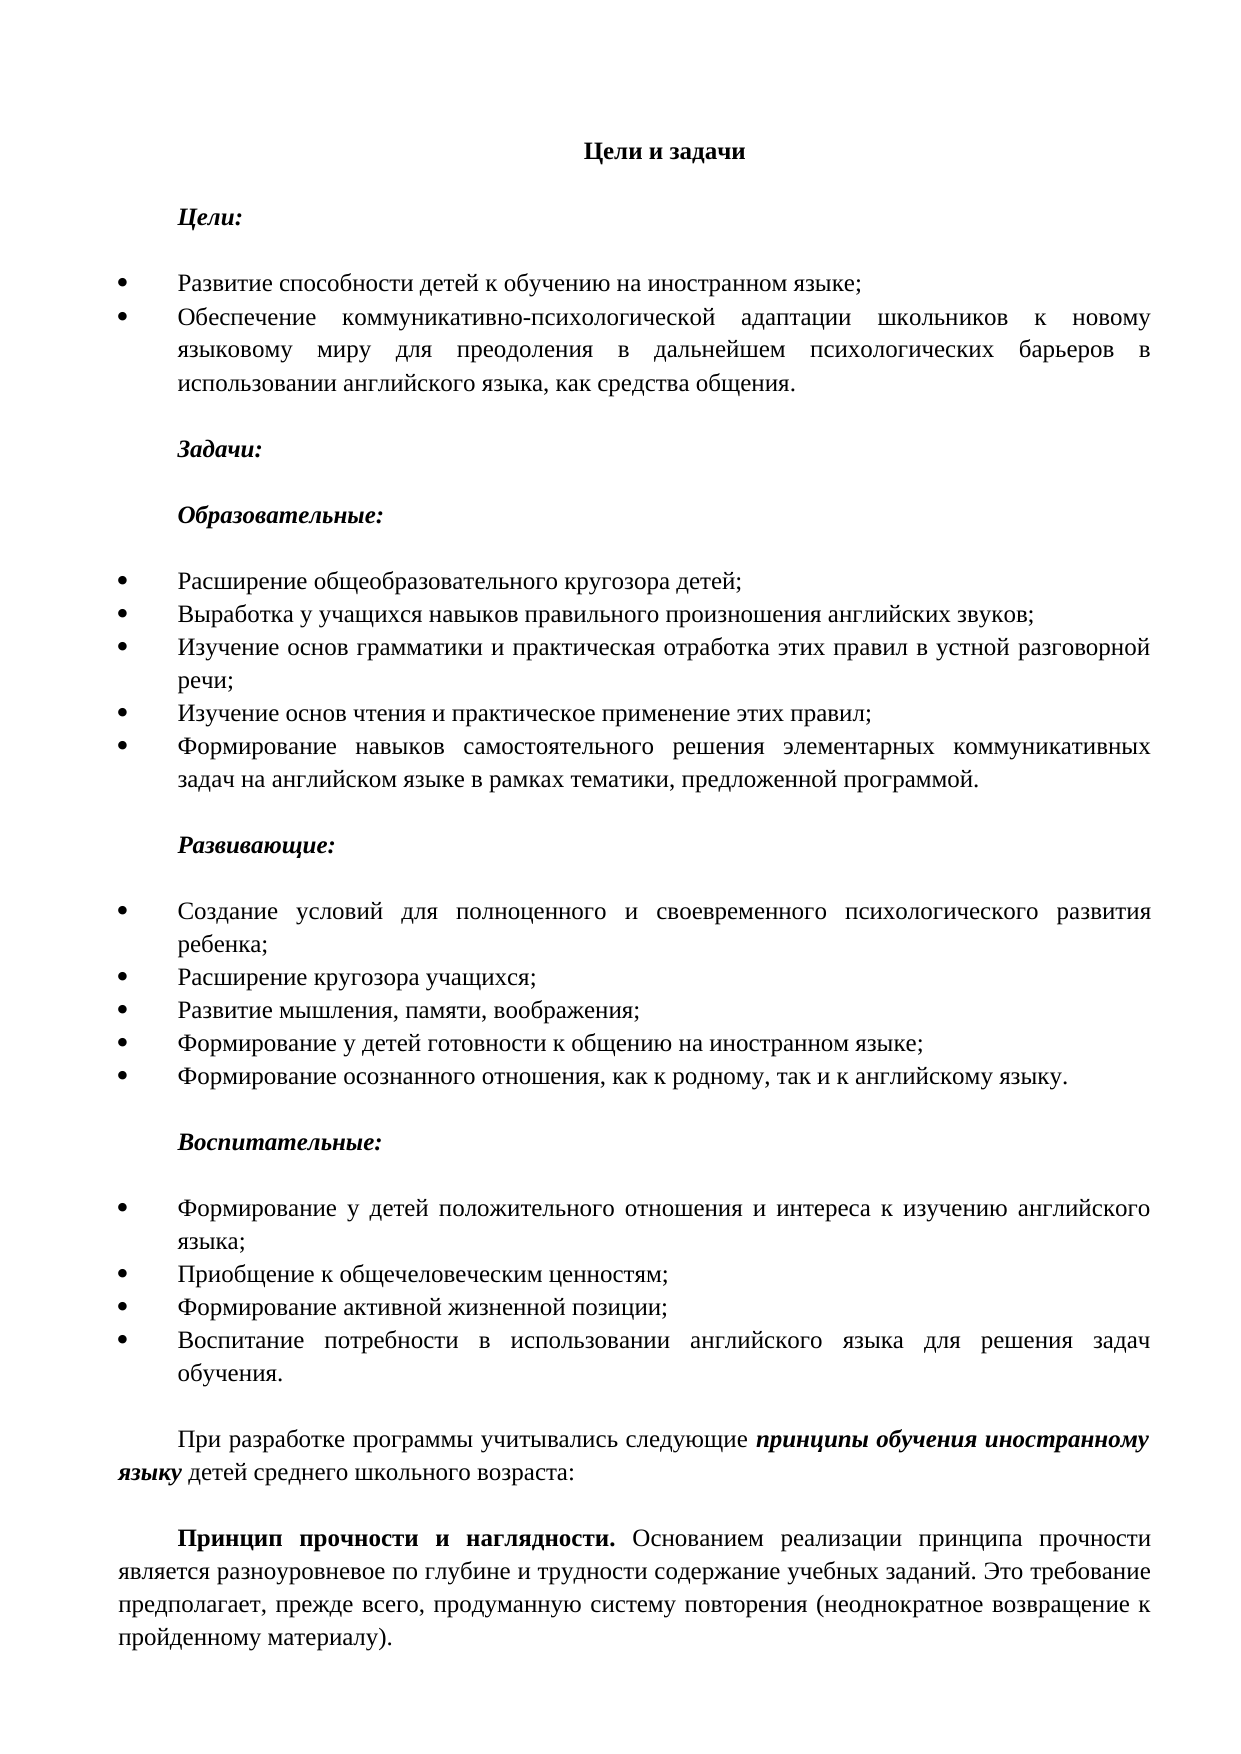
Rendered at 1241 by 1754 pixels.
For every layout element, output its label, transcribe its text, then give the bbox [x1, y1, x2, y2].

list Формирование навыков самостоятельного решения элементарных коммуникативных задач на английском языке в рамках тематики, предложенной программой. [118, 731, 1152, 793]
text При разработке программы учитывались следующие принципы обучения иностранному языку детей среднего школьного возраста: [118, 1424, 1152, 1486]
list Расширение кругозора учащихся; [118, 962, 1152, 991]
list Изучение основ грамматики и практическая отработка этих правил в устной разговорной речи; [118, 632, 1152, 693]
list Обеспечение коммуникативно-психологической адаптации школьников к новому языковому миру для преодоления в дальнейшем психологических барьеров в использовании английского языка, как средства общения. [118, 302, 1152, 396]
list Развитие мышления, памяти, воображения; [118, 995, 1152, 1024]
list Формирование активной жизненной позиции; [118, 1292, 1152, 1321]
text Цели и задачи [118, 136, 1152, 165]
text Цели: [118, 202, 1152, 231]
list Создание условий для полноценного и своевременного психологического развития ребенка; [118, 896, 1152, 958]
list Формирование осознанного отношения, как к родному, так и к английскому языку. [118, 1061, 1152, 1090]
list Выработка у учащихся навыков правильного произношения английских звуков; [118, 599, 1152, 627]
list Формирование у детей готовности к общению на иностранном языке; [118, 1028, 1152, 1057]
list Расширение общеобразовательного кругозора детей; [118, 566, 1152, 594]
list Развитие способности детей к обучению на иностранном языке; [118, 268, 1152, 297]
text Задачи: [118, 434, 1152, 462]
text Принцип прочности и наглядности. Основанием реализации принципа прочности является разноуровневое по глубине и трудности содержание учебных заданий. Это требование предполагает, прежде всего, продуманную систему повторения (неоднократное возвращение к пройденному материалу). [118, 1523, 1152, 1651]
list Воспитание потребности в использовании английского языка для решения задач обучения. [118, 1325, 1152, 1387]
list Формирование у детей положительного отношения и интереса к изучению английского языка; [118, 1193, 1152, 1255]
text Развивающие: [118, 830, 1152, 859]
list Приобщение к общечеловеческим ценностям; [118, 1259, 1152, 1288]
text Воспитательные: [118, 1127, 1152, 1156]
list Изучение основ чтения и практическое применение этих правил; [118, 698, 1152, 727]
text Образовательные: [118, 500, 1152, 528]
